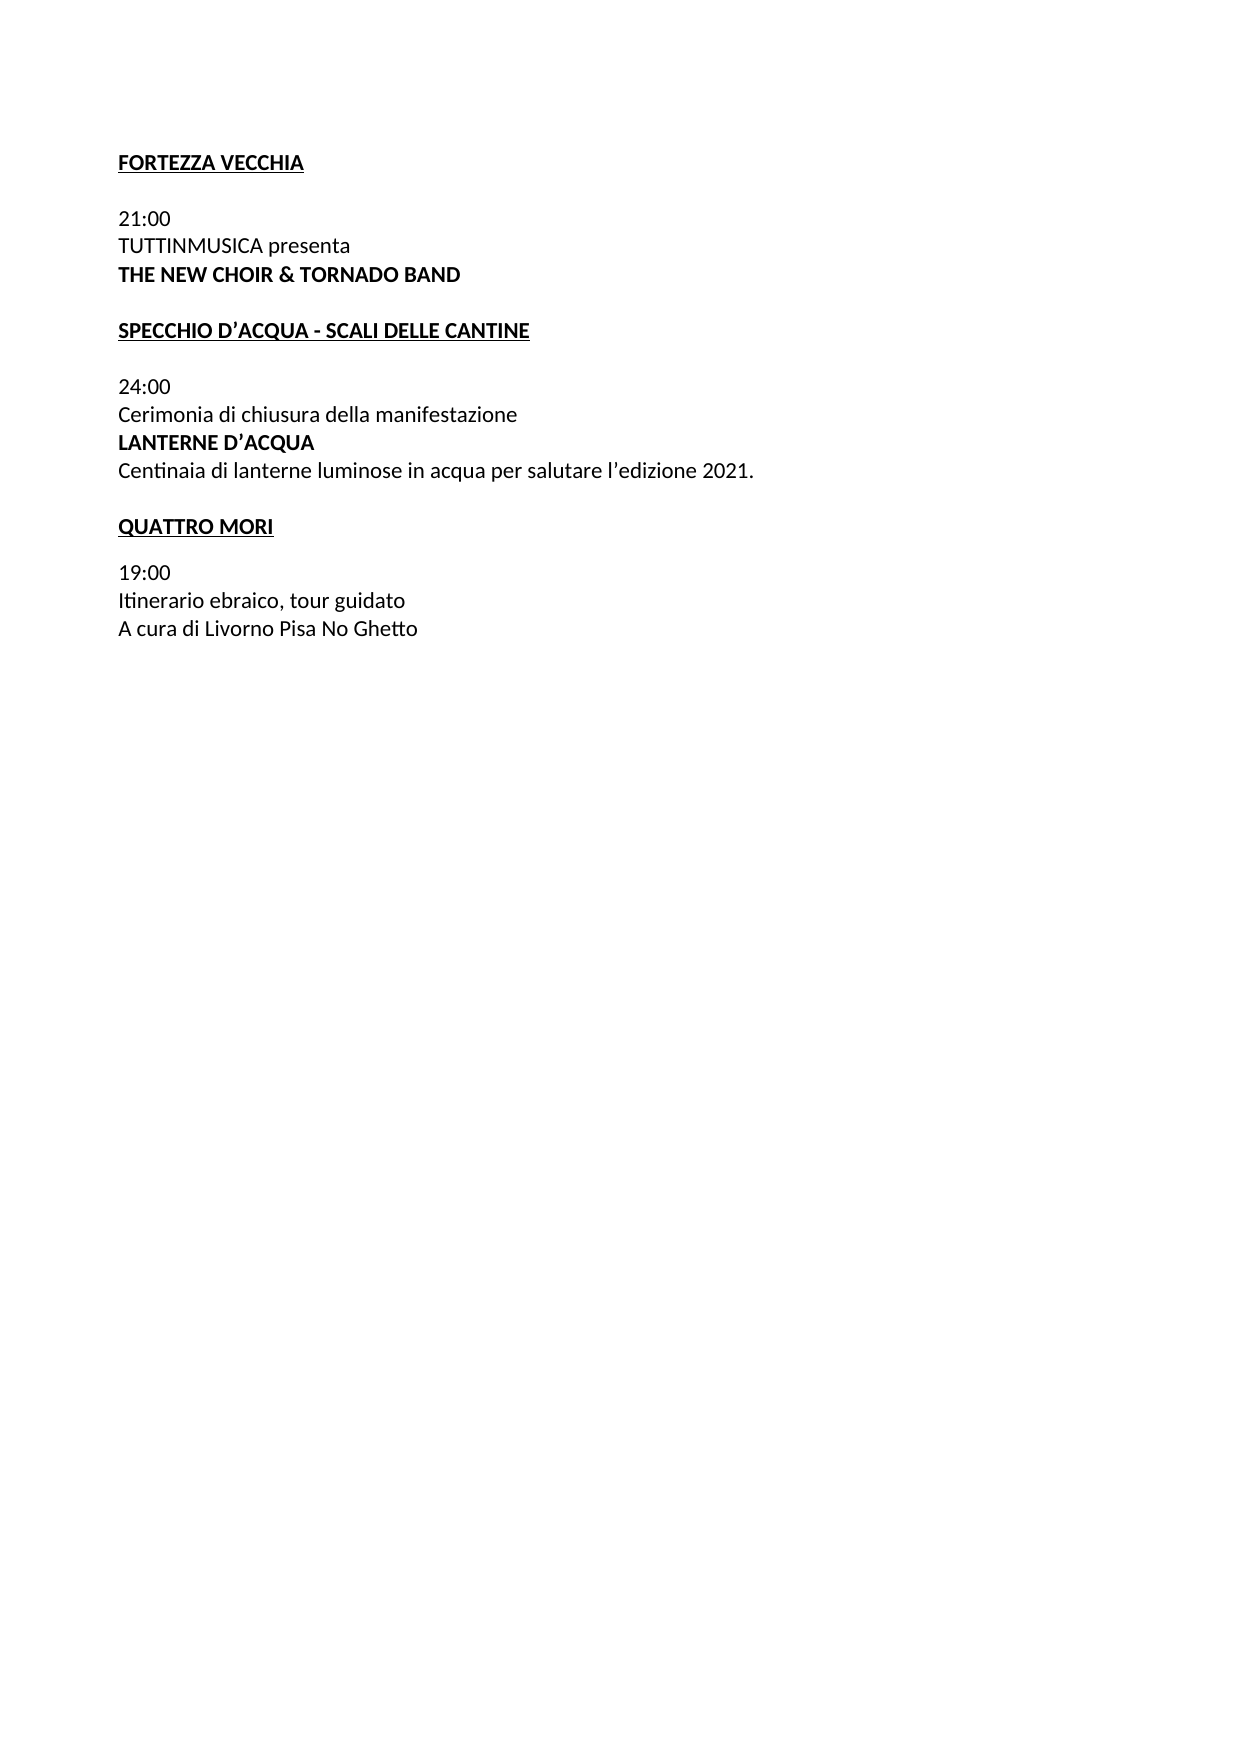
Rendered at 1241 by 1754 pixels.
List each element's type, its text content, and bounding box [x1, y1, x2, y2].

text FORTEZZA VECCHIA [118, 148, 1122, 176]
text 19:00 [118, 558, 1122, 586]
text QUATTRO MORI [118, 512, 1122, 540]
text TUTTINMUSICA presenta [118, 232, 1122, 260]
text 24:00 [118, 372, 1122, 400]
text A cura di Livorno Pisa No Ghetto [118, 614, 1122, 642]
text THE NEW CHOIR & TORNADO BAND [118, 260, 1122, 288]
text Cerimonia di chiusura della manifestazione [118, 400, 1122, 428]
text Itinerario ebraico, tour guidato [118, 586, 1122, 614]
text SPECCHIO D’ACQUA - SCALI DELLE CANTINE [118, 316, 1122, 344]
text 21:00 [118, 204, 1122, 232]
text LANTERNE D’ACQUA [118, 428, 1122, 456]
text Centinaia di lanterne luminose in acqua per salutare l’edizione 2021. [118, 456, 1122, 484]
